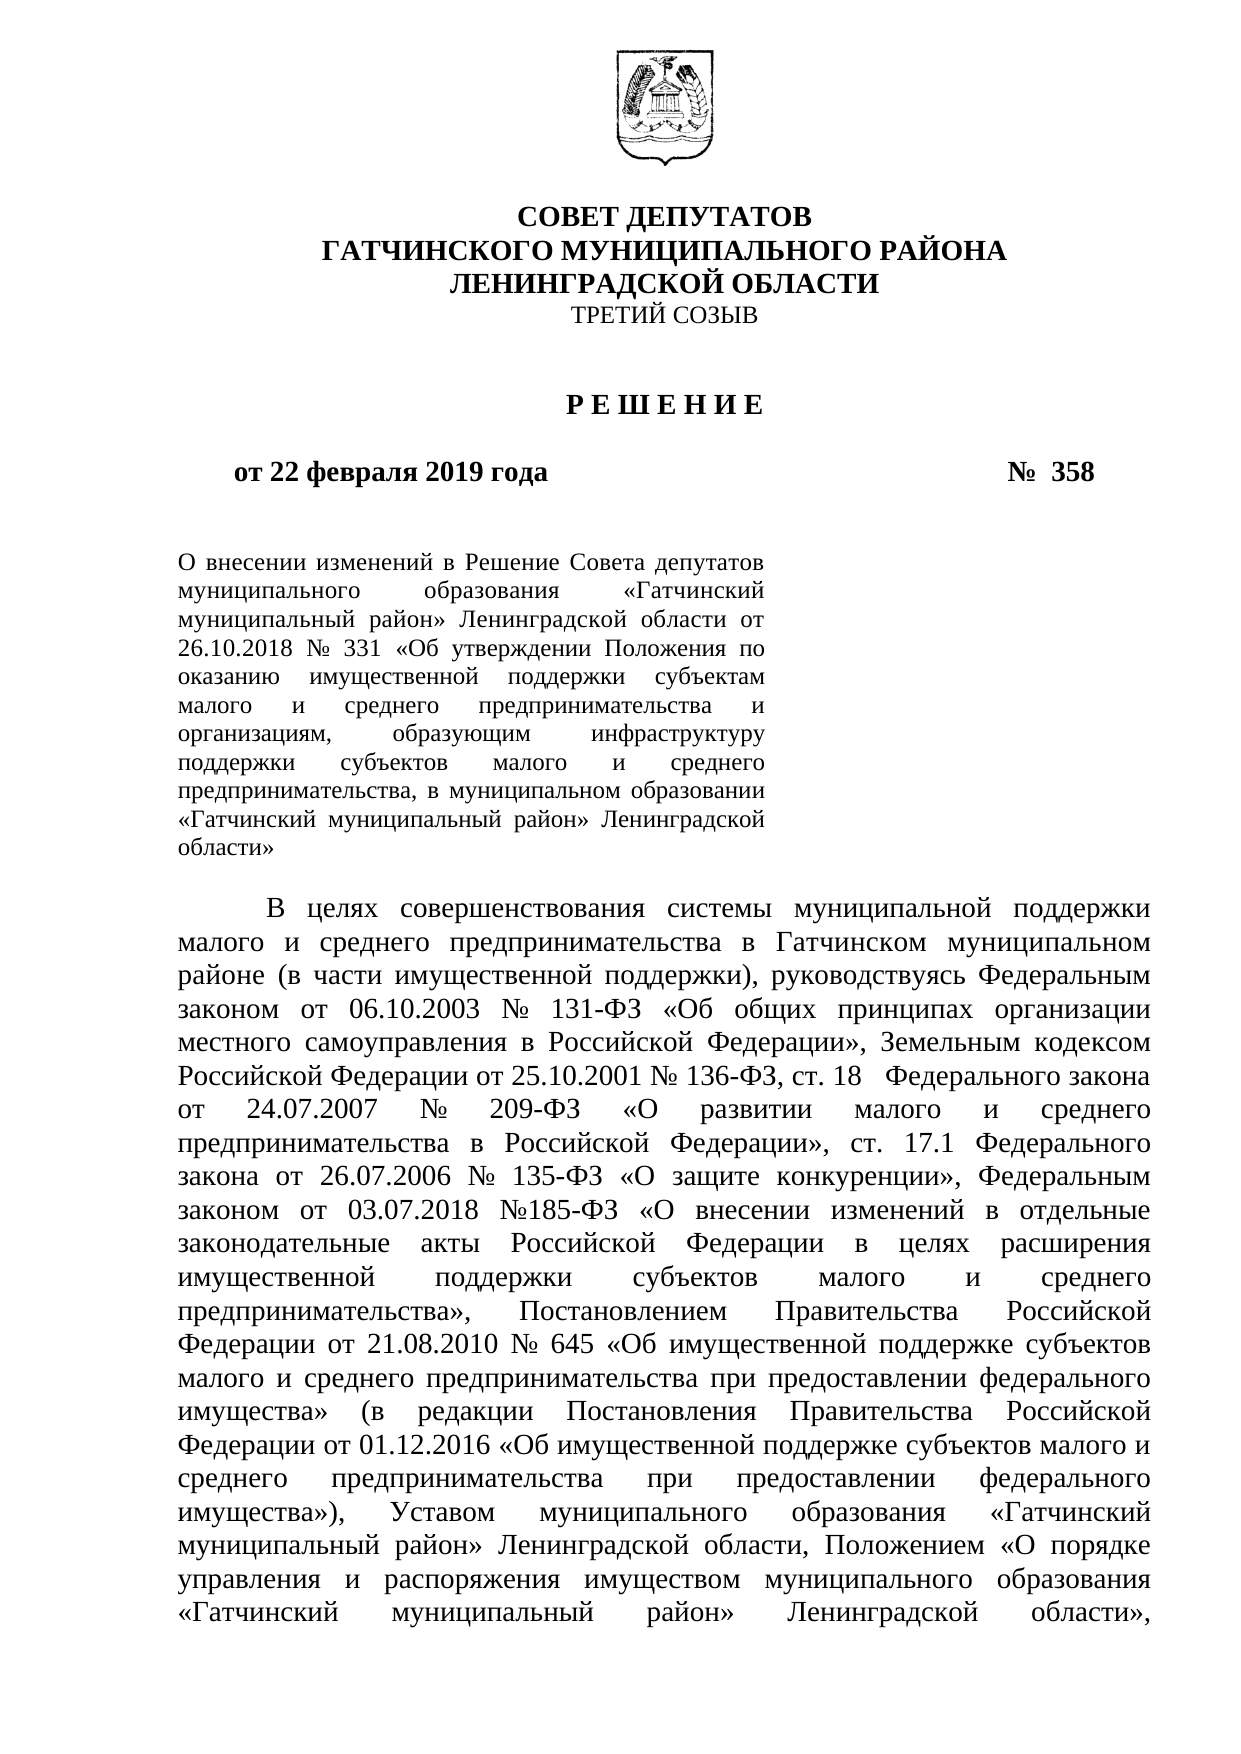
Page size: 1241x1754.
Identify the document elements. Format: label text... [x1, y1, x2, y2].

text ЛЕНИНГРАДСКОЙ ОБЛАСТИ [177, 266, 1152, 300]
text О внесении изменений в Решение Совета депутатов муниципального образования «Гатчинский муниципальный район» Ленинградской области от 26.10.2018 № 331 «Об утверждении Положения по оказанию имущественной поддержки субъектам малого и среднего предпринимательства и организациям, образующим инфраструктуру поддержки субъектов малого и среднего предпринимательства, в муниципальном образовании «Гатчинский муниципальный район» Ленинградской области» [178, 548, 765, 862]
picture [614, 48, 715, 166]
text ТРЕТИЙ СОЗЫВ [177, 300, 1152, 328]
text ГАТЧИНСКОГО МУНИЦИПАЛЬНОГО РАЙОНА [177, 233, 1152, 266]
subtitle Р Е Ш Е Н И Е [177, 387, 1152, 421]
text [177, 890, 1152, 1628]
text от 22 февраля 2019 года № 358 [233, 454, 1161, 488]
text СОВЕТ ДЕПУТАТОВ [177, 199, 1152, 233]
